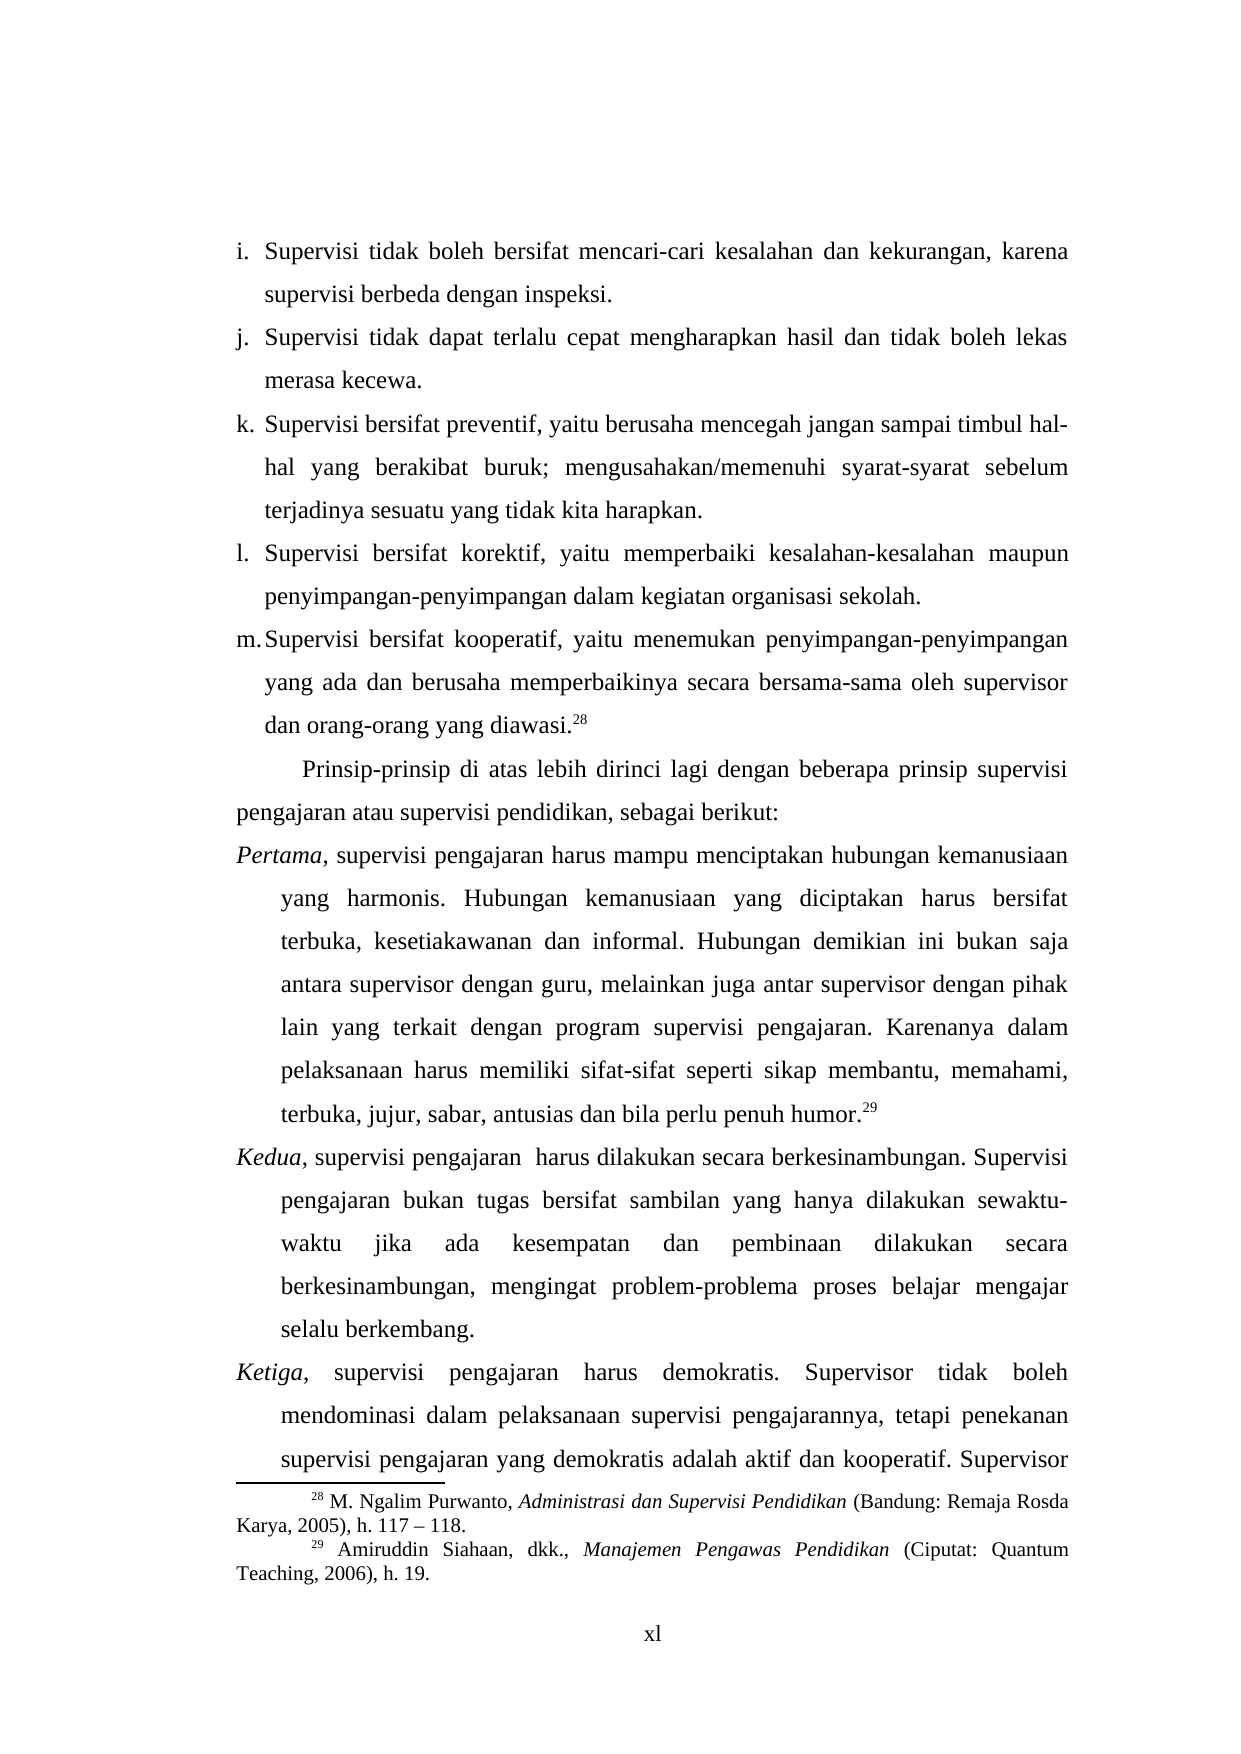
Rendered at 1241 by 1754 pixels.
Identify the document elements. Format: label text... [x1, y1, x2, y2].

text Pertama, supervisi pengajaran harus mampu menciptakan hubungan kemanusiaan yang harmonis. Hubungan kemanusiaan yang diciptakan harus bersifat terbuka, kesetiakawanan dan informal. Hubungan demikian ini bukan saja antara supervisor dengan guru, melainkan juga antar supervisor dengan pihak lain yang terkait dengan program supervisi pengajaran. Karenanya dalam pelaksanaan harus memiliki sifat-sifat seperti sikap membantu, memahami, terbuka, jujur, sabar, antusias dan bila perlu penuh humor. [236, 840, 1069, 1127]
text Kedua, supervisi pengajaran harus dilakukan secara berkesinambungan. Supervisi pengajaran bukan tugas bersifat sambilan yang hanya dilakukan sewaktu-waktu jika ada kesempatan dan pembinaan dilakukan secara berkesinambungan, mengingat problem-problema proses belajar mengajar selalu berkembang. [236, 1142, 1069, 1343]
list Supervisi tidak dapat terlalu cepat mengharapkan hasil dan tidak boleh lekas merasa kecewa. [236, 322, 1069, 394]
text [236, 1357, 1069, 1472]
list Supervisi bersifat preventif, yaitu berusaha mencegah jangan sampai timbul hal-hal yang berakibat buruk; mengusahakan/memenuhi syarat-syarat sebelum terjadinya sesuatu yang tidak kita harapkan. [236, 409, 1069, 524]
list Supervisi tidak boleh bersifat mencari-cari kesalahan dan kekurangan, karena supervisi berbeda dengan inspeksi. [236, 236, 1069, 308]
list Supervisi bersifat kooperatif, yaitu menemukan penyimpangan-penyimpangan yang ada dan berusaha memperbaikinya secara bersama-sama oleh supervisor dan orang-orang yang diawasi. [236, 624, 1069, 739]
list Prinsip-prinsip di atas lebih dirinci lagi dengan beberapa prinsip supervisi pengajaran atau supervisi pendidikan, sebagai berikut: [236, 754, 1069, 826]
list Supervisi bersifat korektif, yaitu memperbaiki kesalahan-kesalahan maupun penyimpangan-penyimpangan dalam kegiatan organisasi sekolah. [236, 538, 1069, 610]
